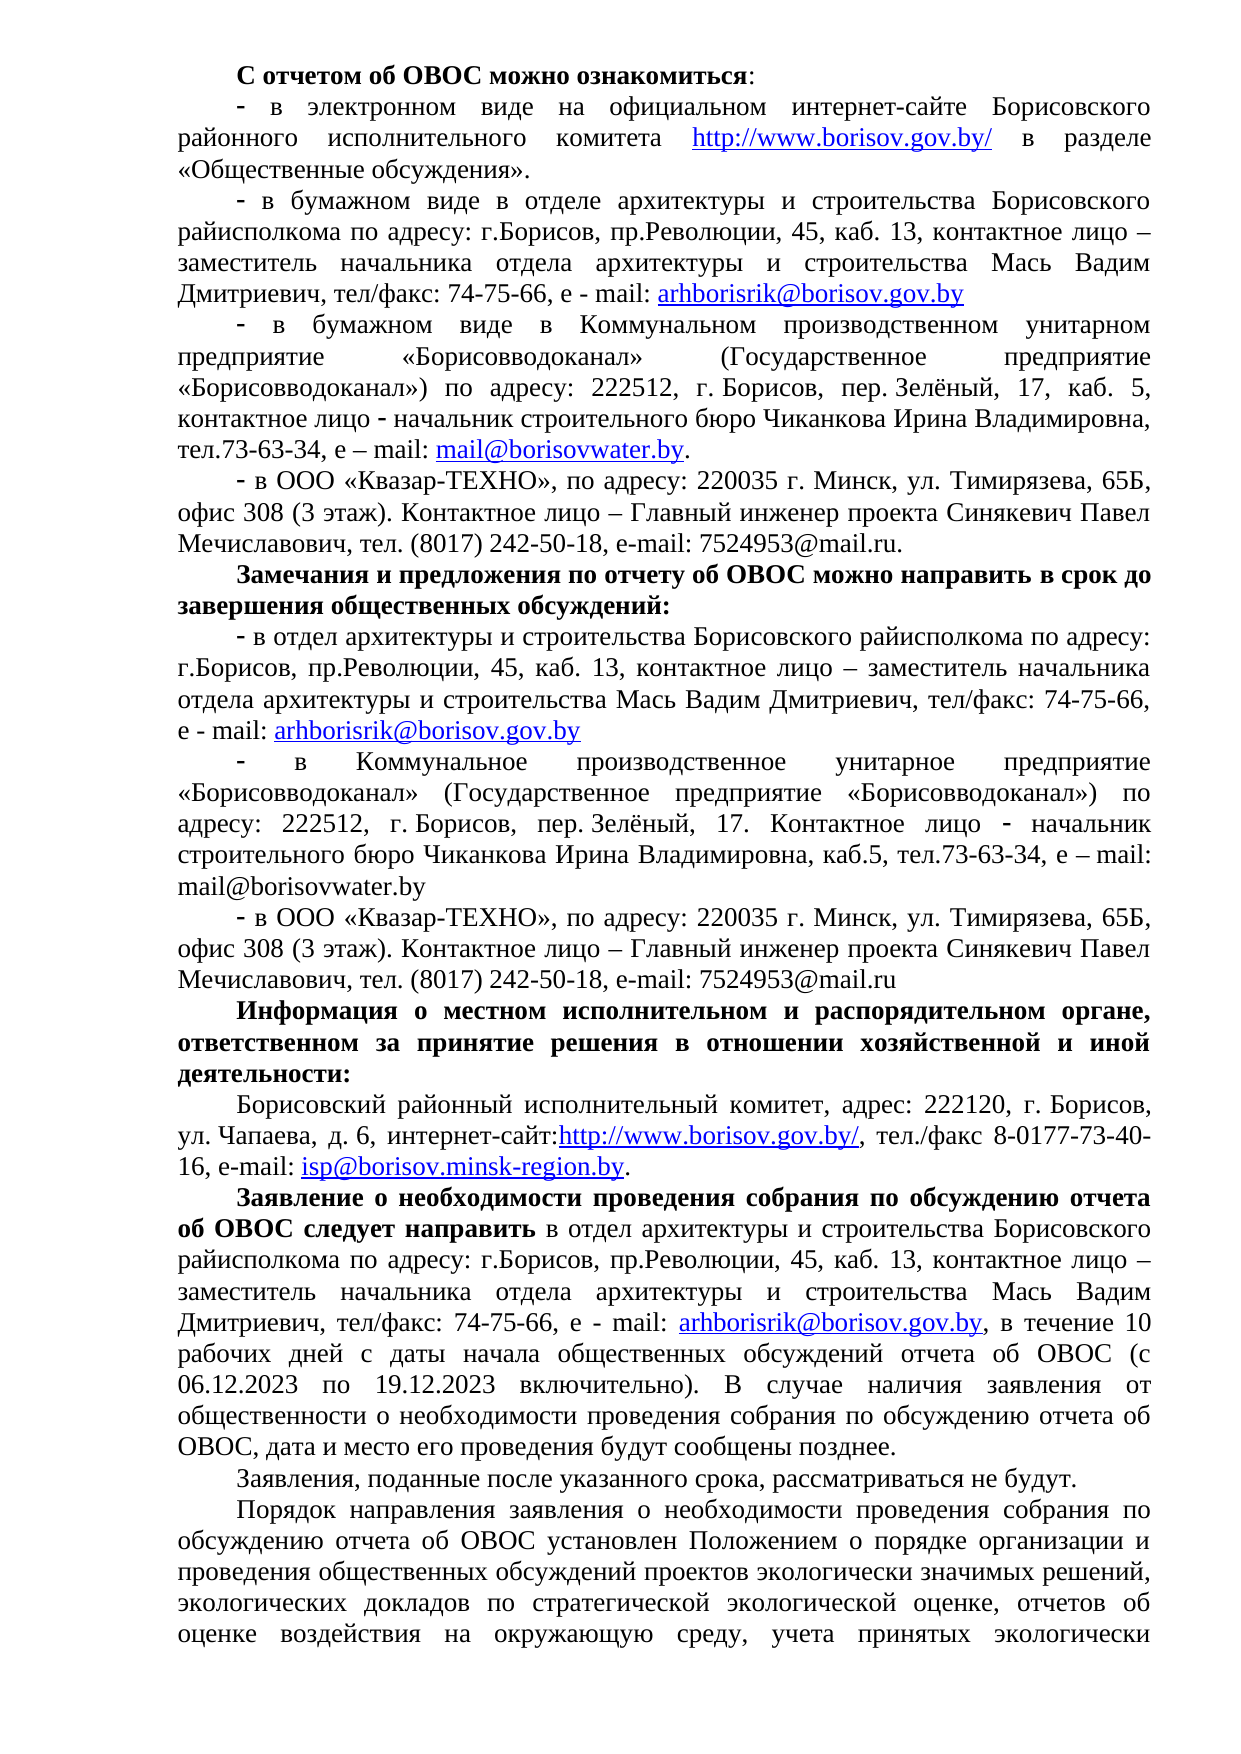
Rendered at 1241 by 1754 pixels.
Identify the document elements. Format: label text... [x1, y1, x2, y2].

text в электронном виде на официальном интернет-сайте Борисовского районного исполнительного комитета http://www.borisov.gov.by/ в разделе «Общественные обсуждения». [177, 90, 1152, 184]
text Заявления, поданные после указанного срока, рассматриваться не будут. [177, 1462, 1152, 1493]
text Заявление о необходимости проведения собрания по обсуждению отчета об ОВОС следует направить в отдел архитектуры и строительства Борисовского райисполкома по адресу: г.Борисов, пр.Революции, 45, каб. 13, контактное лицо – заместитель начальника отдела архитектуры и строительства Мась Вадим Дмитриевич, тел/факс: 74-75-66, e - mail: arhborisrik@borisov.gov.by, в течение 10 рабочих дней с даты начала общественных обсуждений отчета об ОВОС (с 06.12.2023 по 19.12.2023 включительно). В случае наличия заявления от общественности о необходимости проведения собрания по обсуждению отчета об ОВОС, дата и место его проведения будут сообщены позднее. [177, 1181, 1152, 1462]
text в бумажном виде в Коммунальном производственном унитарном предприятие «Борисовводоканал» (Государственное предприятие «Борисовводоканал») по адресу: 222512, г. Борисов, пер. Зелёный, 17, каб. 5, контактное лицо начальник строительного бюро Чиканкова Ирина Владимировна, тел.73-63-34, e – mail: mail@borisovwater.by. [177, 308, 1152, 464]
text Борисовский районный исполнительный комитет, адрес: 222120, г. Борисов, ул. Чапаева, д. 6, интернет-сайт:http://www.borisov.gov.by/, тел./факс 8-0177-73-40-16, e-mail: isp@borisov.minsk-region.by. [177, 1088, 1152, 1181]
text в ООО «Квазар-ТЕХНО», по адресу: 220035 г. Минск, ул. Тимирязева, 65Б, офис 308 (3 этаж). Контактное лицо – Главный инженер проекта Синякевич Павел Мечиславович, тел. (8017) 242-50-18, e-mail: 7524953@mail.ru. [177, 464, 1152, 558]
text в отдел архитектуры и строительства Борисовского райисполкома по адресу: г.Борисов, пр.Революции, 45, каб. 13, контактное лицо – заместитель начальника отдела архитектуры и строительства Мась Вадим Дмитриевич, тел/факс: 74-75-66, e - mail: arhborisrik@borisov.gov.by [177, 620, 1152, 745]
text в Коммунальное производственное унитарное предприятие «Борисовводоканал» (Государственное предприятие «Борисовводоканал») по адресу: 222512, г. Борисов, пер. Зелёный, 17. Контактное лицо начальник строительного бюро Чиканкова Ирина Владимировна, каб.5, тел.73-63-34, e – mail: mail@borisovwater.by [177, 745, 1152, 901]
text С отчетом об ОВОС можно ознакомиться: [177, 59, 1152, 90]
text в бумажном виде в отделе архитектуры и строительства Борисовского райисполкома по адресу: г.Борисов, пр.Революции, 45, каб. 13, контактное лицо – заместитель начальника отдела архитектуры и строительства Мась Вадим Дмитриевич, тел/факс: 74-75-66, e - mail: arhborisrik@borisov.gov.by [177, 184, 1152, 308]
text Информация о местном исполнительном и распорядительном органе, ответственном за принятие решения в отношении хозяйственной и иной деятельности: [177, 994, 1152, 1088]
text в ООО «Квазар-ТЕХНО», по адресу: 220035 г. Минск, ул. Тимирязева, 65Б, офис 308 (3 этаж). Контактное лицо – Главный инженер проекта Синякевич Павел Мечиславович, тел. (8017) 242-50-18, e-mail: 7524953@mail.ru [177, 901, 1152, 994]
text Замечания и предложения по отчету об ОВОС можно направить в срок до завершения общественных обсуждений: [177, 558, 1152, 620]
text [177, 1493, 1152, 1648]
